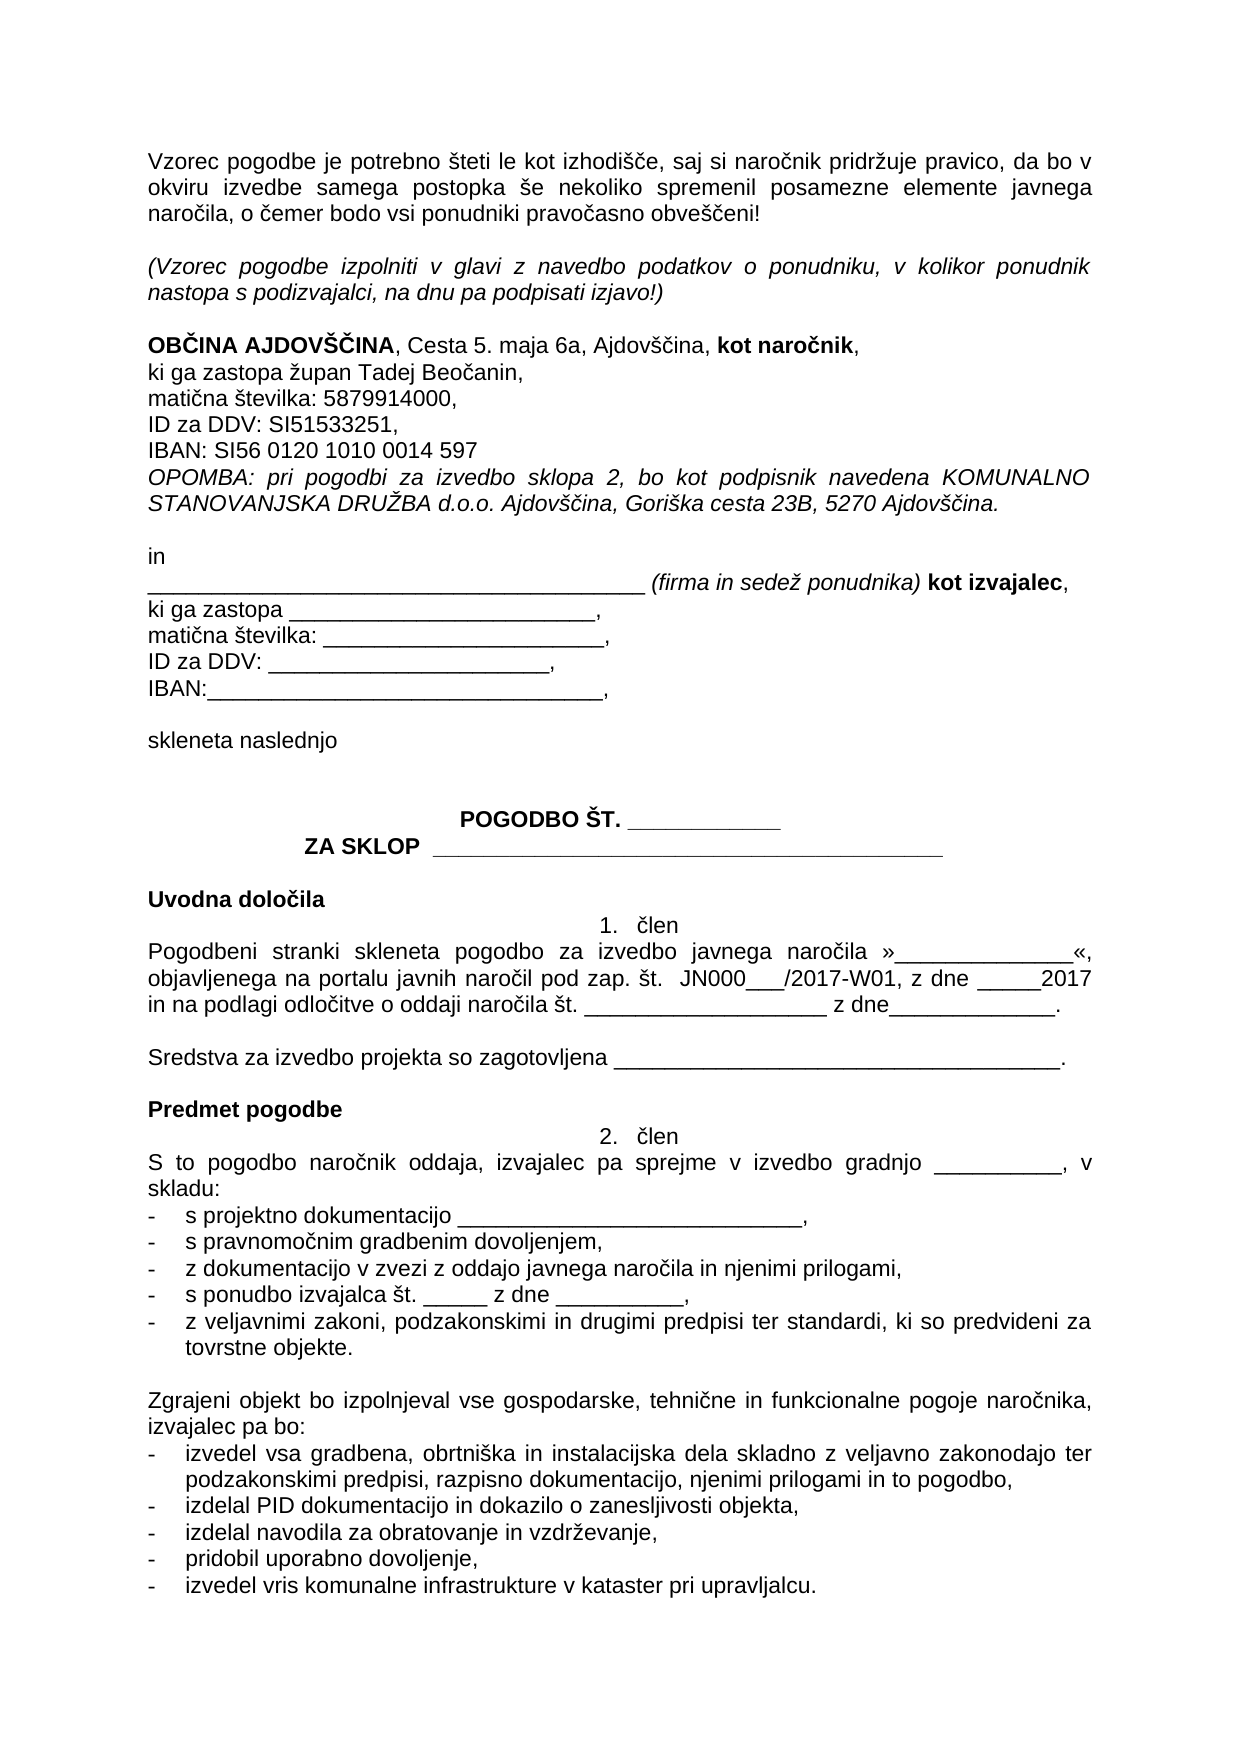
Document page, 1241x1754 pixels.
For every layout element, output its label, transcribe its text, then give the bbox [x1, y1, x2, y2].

text Predmet pogodbe [148, 1096, 1093, 1123]
text s ponudbo izvajalca št. _____ z dne __________, [148, 1281, 1093, 1308]
text člen [185, 1123, 1093, 1149]
text z veljavnimi zakoni, podzakonskimi in drugimi predpisi ter standardi, ki so predvideni za tovrstne objekte. [148, 1308, 1093, 1360]
text POGODBO ŠT. ____________ [148, 806, 1093, 833]
text Zgrajeni objekt bo izpolnjeval vse gospodarske, tehnične in funkcionalne pogoje naročnika, izvajalec pa bo: [148, 1387, 1093, 1439]
text S to pogodbo naročnik oddaja, izvajalec pa sprejme v izvedbo gradnjo __________, v skladu: [148, 1149, 1093, 1202]
text s projektno dokumentacijo ___________________________, [148, 1202, 1093, 1228]
text (Vzorec pogodbe izpolniti v glavi z navedbo podatkov o ponudniku, v kolikor ponudnik nastopa s podizvajalci, na dnu pa podpisati izjavo!) [148, 253, 1093, 306]
text OPOMBA: pri pogodbi za izvedbo sklopa 2, bo kot podpisnik navedena KOMUNALNO STANOVANJSKA DRUŽBA d.o.o. Ajdovščina, Goriška cesta 23B, 5270 Ajdovščina. [148, 464, 1093, 517]
text ki ga zastopa župan Tadej Beočanin, [148, 358, 1093, 385]
text izdelal navodila za obratovanje in vzdrževanje, [148, 1519, 1093, 1545]
text izvedel vris komunalne infrastrukture v kataster pri upravljalcu. [148, 1572, 1093, 1598]
text Uvodna določila [148, 886, 1093, 912]
text matična številka: 5879914000, [148, 385, 1093, 411]
text OBČINA AJDOVŠČINA, Cesta 5. maja 6a, Ajdovščina, kot naročnik, [148, 332, 1093, 358]
text ZA SKLOP ________________________________________ [148, 833, 1093, 859]
text izdelal PID dokumentacijo in dokazilo o zanesljivosti objekta, [148, 1492, 1093, 1519]
text pridobil uporabno dovoljenje, [148, 1545, 1093, 1572]
text skleneta naslednjo [148, 727, 1085, 754]
text izvedel vsa gradbena, obrtniška in instalacijska dela skladno z veljavno zakonodajo ter podzakonskimi predpisi, razpisno dokumentacijo, njenimi prilogami in to pogodbo, [148, 1439, 1093, 1492]
text matična številka: ______________________, [148, 622, 1093, 648]
text ID za DDV: SI51533251, [148, 411, 1093, 437]
text z dokumentacijo v zvezi z oddajo javnega naročila in njenimi prilogami, [148, 1255, 1093, 1281]
text Sredstva za izvedbo projekta so zagotovljena ___________________________________. [148, 1044, 1093, 1070]
list člen [185, 912, 1093, 938]
text ID za DDV: ______________________, [148, 648, 1093, 675]
text ki ga zastopa ________________________, [148, 596, 1093, 622]
text Pogodbeni stranki skleneta pogodbo za izvedbo javnega naročila »______________«, objavljenega na portalu javnih naročil pod zap. št. JN000___/2017-W01, z dne _____2017 in na podlagi odločitve o oddaji naročila št. ___________________ z dne_____________. [148, 938, 1093, 1017]
text IBAN:_______________________________, [148, 675, 1093, 701]
text IBAN: SI56 0120 1010 0014 597 [148, 437, 1093, 464]
text in [148, 543, 1093, 569]
text s pravnomočnim gradbenim dovoljenjem, [148, 1228, 1093, 1255]
text _______________________________________ (firma in sedež ponudnika) kot izvajalec, [148, 569, 1093, 596]
text Vzorec pogodbe je potrebno šteti le kot izhodišče, saj si naročnik pridržuje pravico, da bo v okviru izvedbe samega postopka še nekoliko spremenil posamezne elemente javnega naročila, o čemer bodo vsi ponudniki pravočasno obveščeni! [148, 148, 1093, 227]
